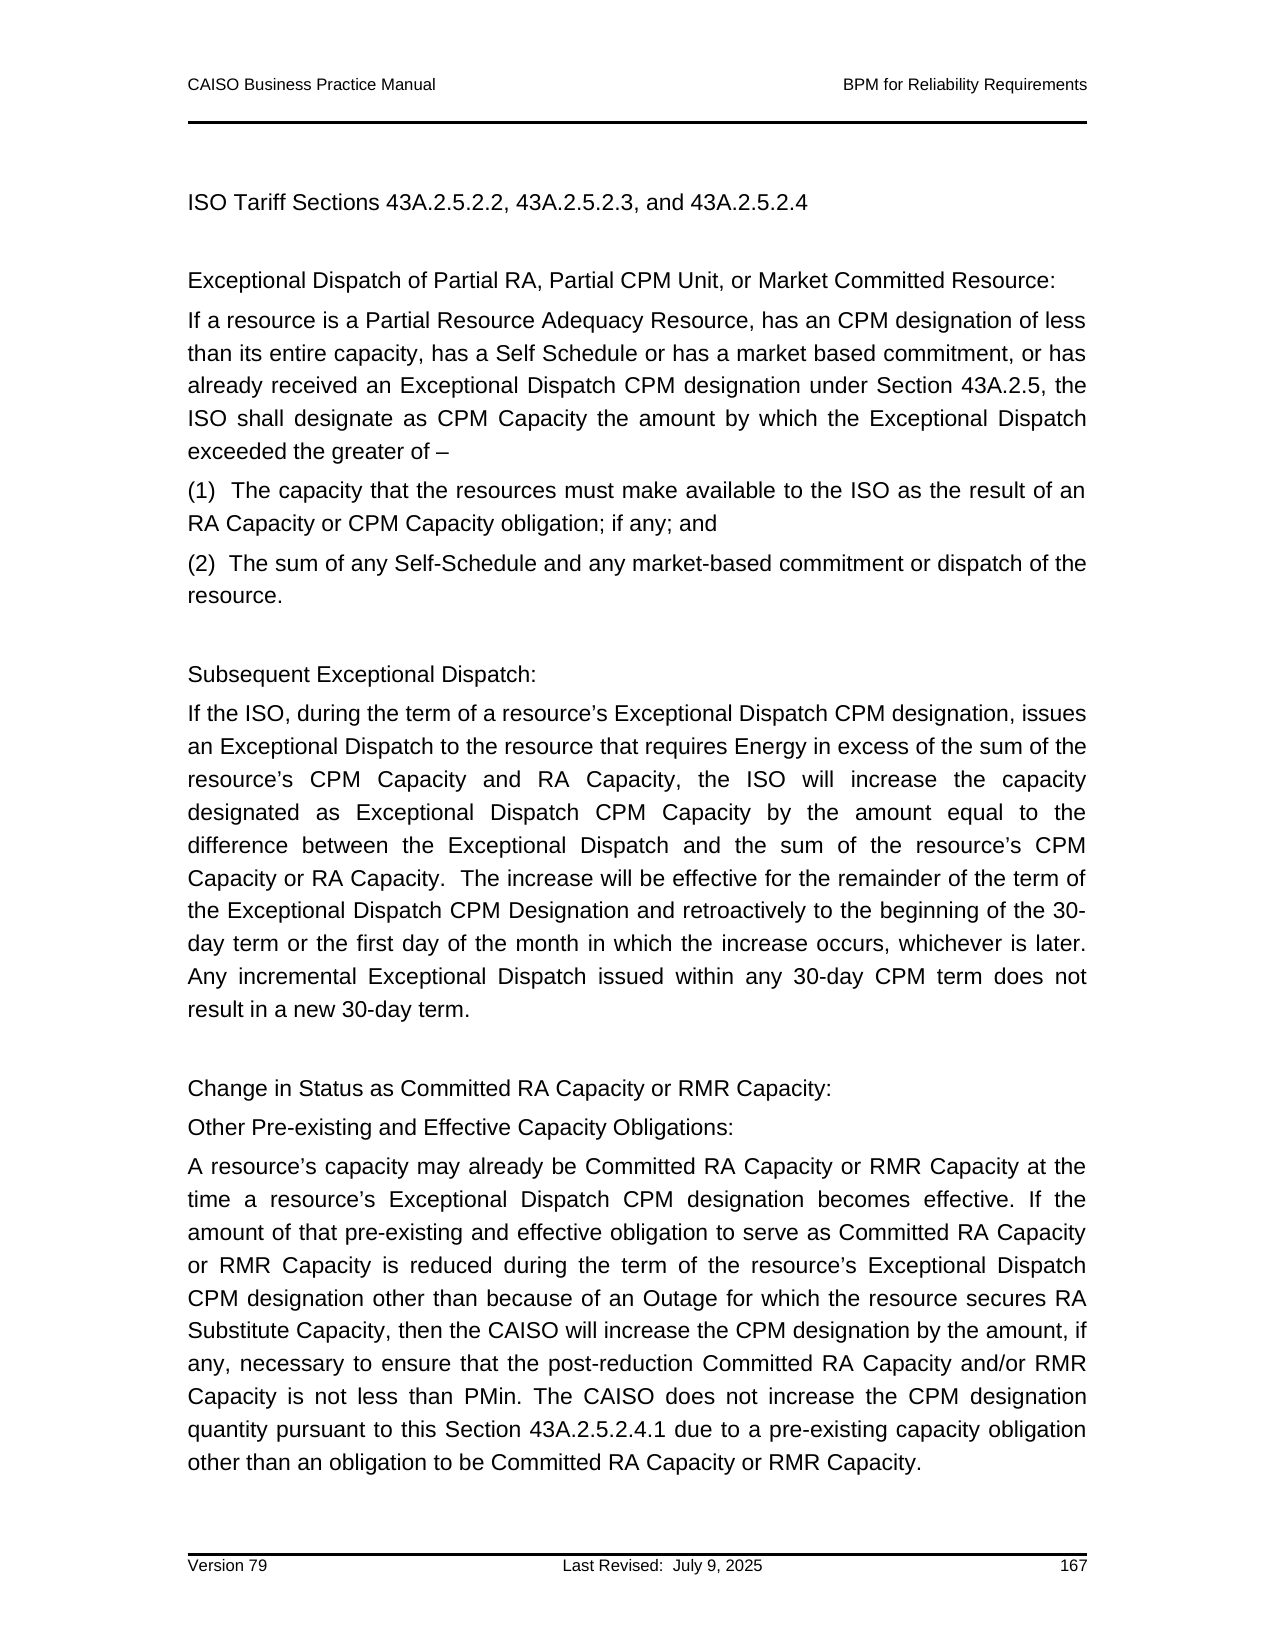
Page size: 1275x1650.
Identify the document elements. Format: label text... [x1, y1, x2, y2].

text (2) The sum of any Self-Schedule and any market-based commitment or dispatch of the resource. [187, 549, 1087, 609]
text ISO Tariff Sections 43A.2.5.2.2, 43A.2.5.2.3, and 43A.2.5.2.4 [187, 189, 1087, 216]
text Other Pre-existing and Effective Capacity Obligations: [187, 1114, 1087, 1140]
text If the ISO, during the term of a resource’s Exceptional Dispatch CPM designation, issues an Exceptional Dispatch to the resource that requires Energy in excess of the sum of the resource’s CPM Capacity and RA Capacity, the ISO will increase the capacity designated as Exceptional Dispatch CPM Capacity by the amount equal to the difference between the Exceptional Dispatch and the sum of the resource’s CPM Capacity or RA Capacity. The increase will be effective for the remainder of the term of the Exceptional Dispatch CPM Designation and retroactively to the beginning of the 30-day term or the first day of the month in which the increase occurs, whichever is later. Any incremental Exceptional Dispatch issued within any 30-day CPM term does not result in a new 30-day term. [187, 700, 1087, 1023]
text A resource’s capacity may already be Committed RA Capacity or RMR Capacity at the time a resource’s Exceptional Dispatch CPM designation becomes effective. If the amount of that pre-existing and effective obligation to serve as Committed RA Capacity or RMR Capacity is reduced during the term of the resource’s Exceptional Dispatch CPM designation other than because of an Outage for which the resource secures RA Substitute Capacity, then the CAISO will increase the CPM designation by the amount, if any, necessary to ensure that the post-reduction Committed RA Capacity and/or RMR Capacity is not less than PMin. The CAISO does not increase the CPM designation quantity pursuant to this Section 43A.2.5.2.4.1 due to a pre-existing capacity obligation other than an obligation to be Committed RA Capacity or RMR Capacity. [187, 1153, 1087, 1476]
text Change in Status as Committed RA Capacity or RMR Capacity: [187, 1074, 1087, 1101]
text (1) The capacity that the resources must make available to the ISO as the result of an RA Capacity or CPM Capacity obligation; if any; and [187, 477, 1087, 537]
text Exceptional Dispatch of Partial RA, Partial CPM Unit, or Market Committed Resource: [187, 267, 1087, 294]
text Subsequent Exceptional Dispatch: [187, 661, 1087, 687]
text If a resource is a Partial Resource Adequacy Resource, has an CPM designation of less than its entire capacity, has a Self Schedule or has a market based commitment, or has already received an Exceptional Dispatch CPM designation under Section 43A.2.5, the ISO shall designate as CPM Capacity the amount by which the Exceptional Dispatch exceeded the greater of – [187, 307, 1087, 465]
